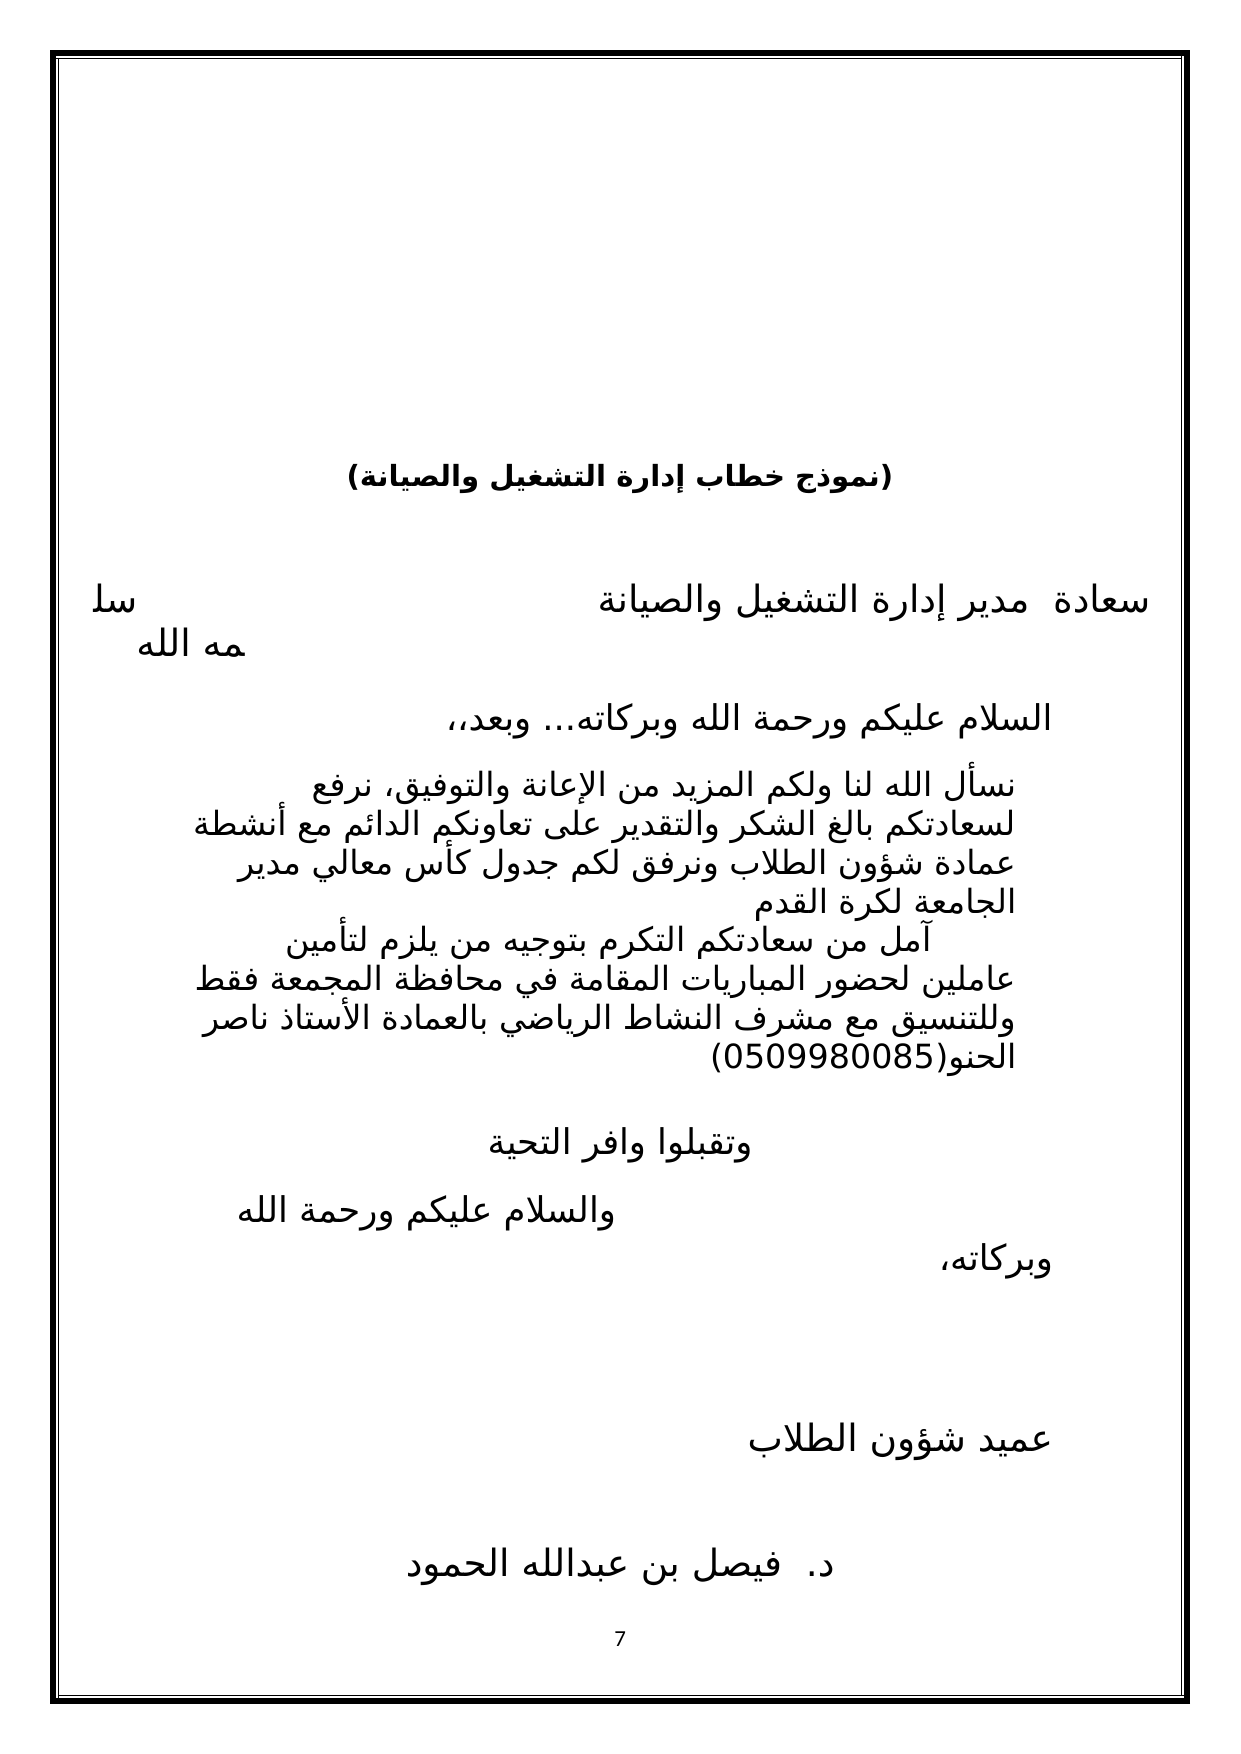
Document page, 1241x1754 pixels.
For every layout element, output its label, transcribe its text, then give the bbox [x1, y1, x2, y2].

table_header سلمه الله [78, 578, 256, 665]
table_header سعادة مدير إدارة التشغيل والصيانة [256, 578, 1162, 665]
text (نموذج خطاب إدارة التشغيل والصيانة) [187, 459, 1053, 493]
text نسأل الله لنا ولكم المزيد من الإعانة والتوفيق، نرفع لسعادتكم بالغ الشكر والتقدير على تعاونكم الدائم مع أنشطة عمادة شؤون الطلاب ونرفق لكم جدول كأس معالي مدير الجامعة لكرة القدم [189, 766, 1016, 921]
text وتقبلوا وافر التحية [187, 1122, 1053, 1163]
text آمل من سعادتكم التكرم بتوجيه من يلزم لتأمين عاملين لحضور المباريات المقامة في محافظة المجمعة فقط وللتنسيق مع مشرف النشاط الرياضي بالعمادة الأستاذ ناصر الحنو(0509980085) [189, 921, 1016, 1076]
text عميد شؤون الطلاب [187, 1382, 1053, 1460]
text والسلام عليكم ورحمة الله وبركاته، [187, 1190, 1053, 1279]
text السلام عليكم ورحمة الله وبركاته... وبعد،، [187, 665, 1053, 738]
text د. فيصل بن عبدالله الحمود [187, 1508, 1053, 1586]
